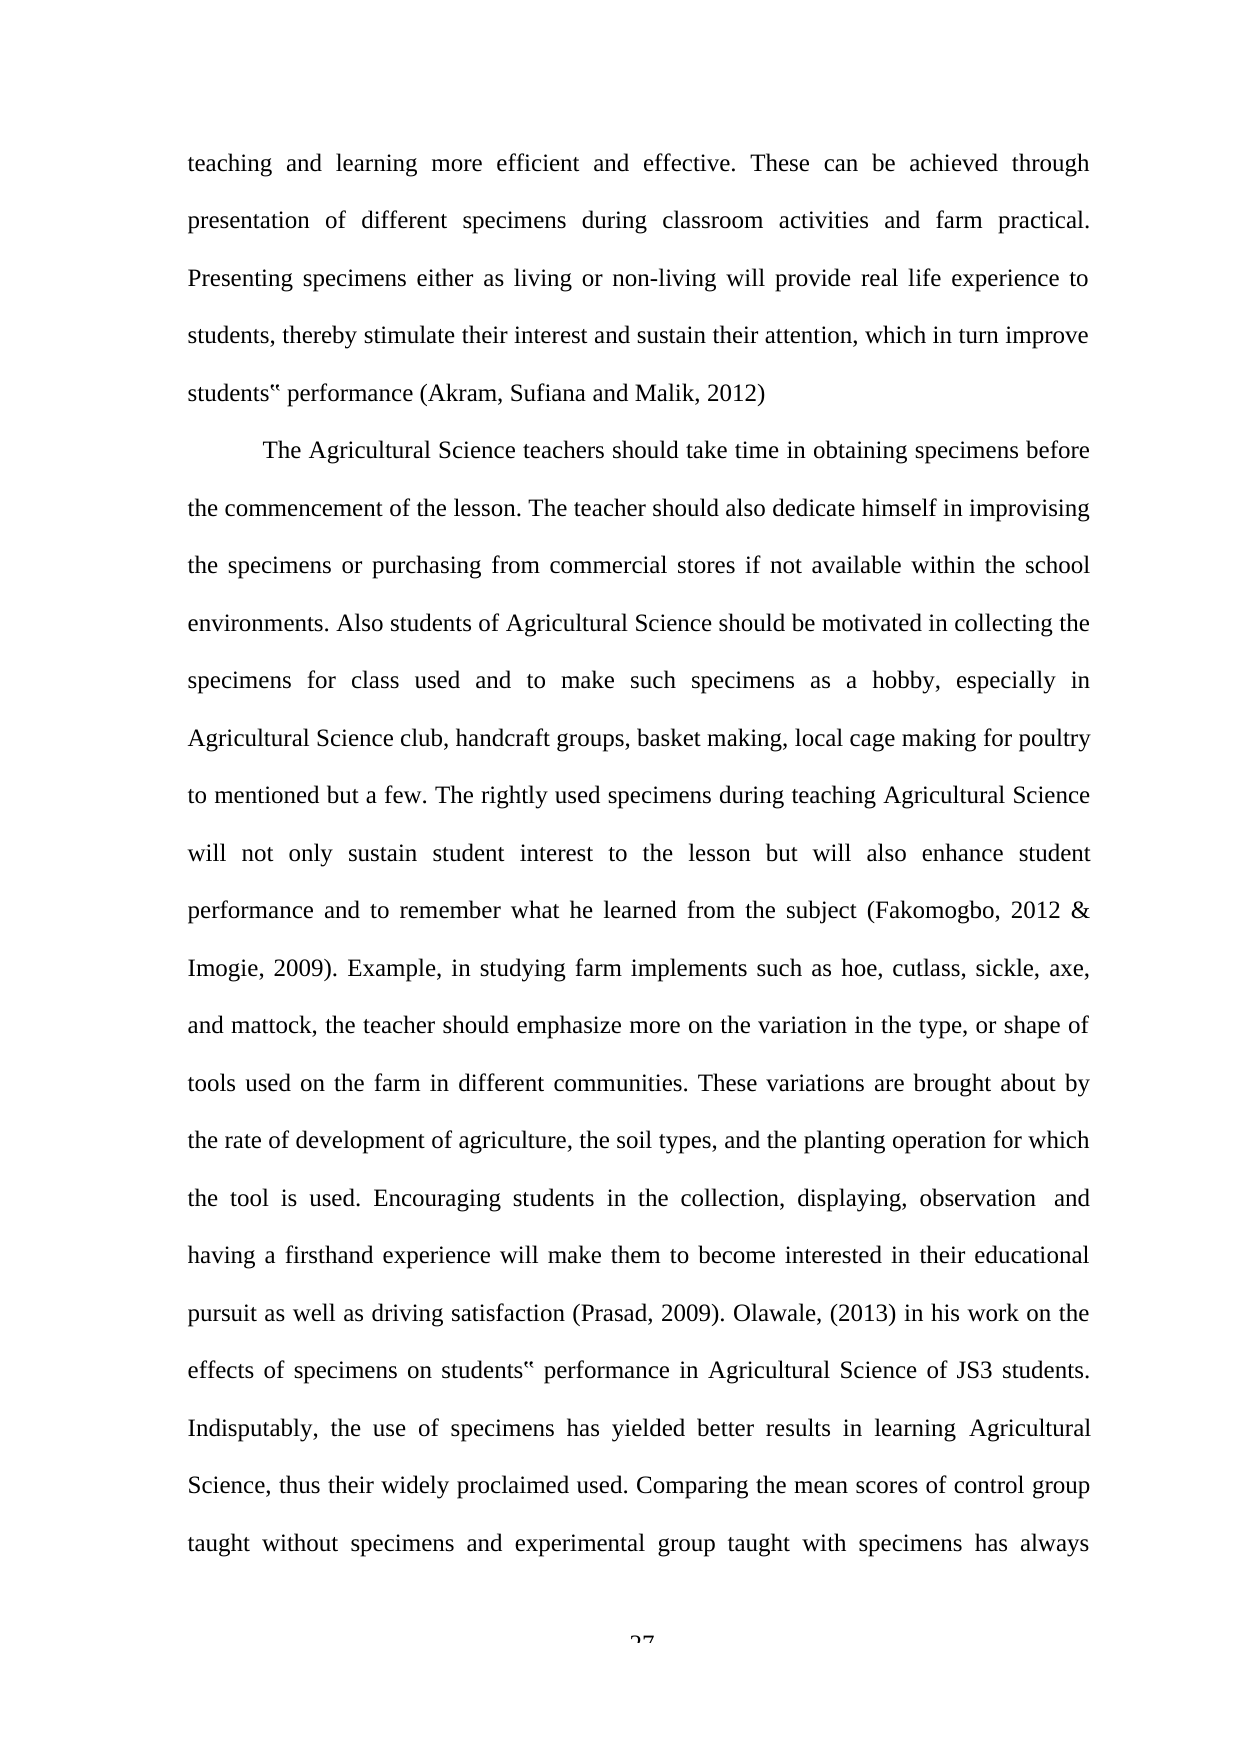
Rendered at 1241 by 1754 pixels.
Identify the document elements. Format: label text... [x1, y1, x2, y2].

text teaching and learning more efficient and effective. These can be achieved through presentation of different specimens during classroom activities and farm practical. Presenting specimens either as living or non-living will provide real life experience to students, thereby stimulate their interest and sustain their attention, which in turn improve students‟ performance (Akram, Sufiana and Malik, 2012) [187, 148, 1090, 406]
text The Agricultural Science teachers should take time in obtaining specimens before the commencement of the lesson. The teacher should also dedicate himself in improvising the specimens or purchasing from commercial stores if not available within the school environments. Also students of Agricultural Science should be motivated in collecting the specimens for class used and to make such specimens as a hobby, especially in Agricultural Science club, handcraft groups, basket making, local cage making for poultry to mentioned but a few. The rightly used specimens during teaching Agricultural Science will not only sustain student interest to the lesson but will also enhance student performance and to remember what he learned from the subject (Fakomogbo, 2012 & Imogie, 2009). Example, in studying farm implements such as hoe, cutlass, sickle, axe, and mattock, the teacher should emphasize more on the variation in the type, or shape of tools used on the farm in different communities. These variations are brought about by the rate of development of agriculture, the soil types, and the planting operation for which the tool is used. Encouraging students in the collection, displaying, observation and having a firsthand experience will make them to become interested in their educational pursuit as well as driving satisfaction (Prasad, 2009). Olawale, (2013) in his work on the effects of specimens on students‟ performance in Agricultural Science of JS3 students. Indisputably, the use of specimens has yielded better results in learning Agricultural Science, thus their widely proclaimed used. Comparing the mean scores of control group taught without specimens and experimental group taught with specimens has always [187, 435, 1091, 1557]
